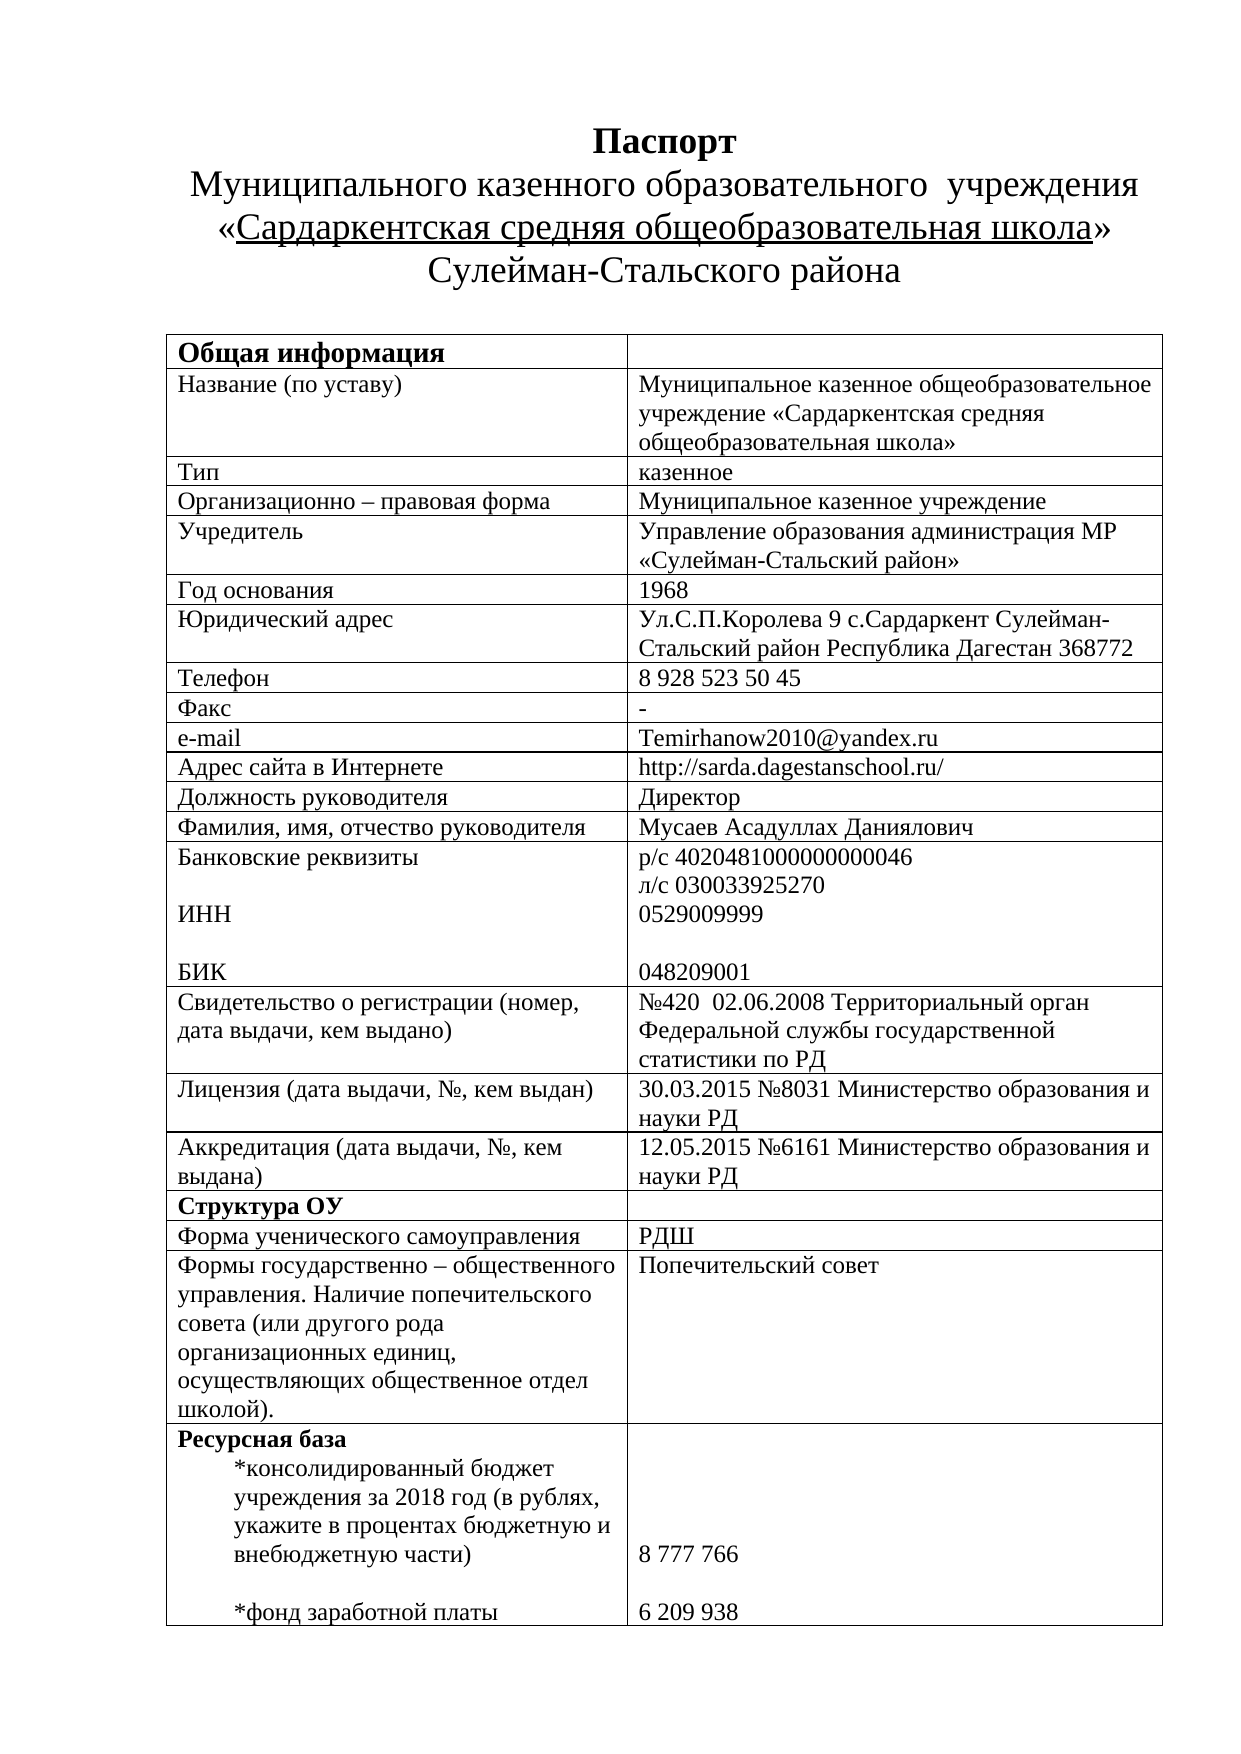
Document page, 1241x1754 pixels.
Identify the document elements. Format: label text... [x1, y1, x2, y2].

table_cell 30.03.2015 №8031 Министерство образования и науки РД [628, 1074, 1162, 1131]
table_cell Юридический адрес [167, 605, 627, 662]
table_cell Ул.С.П.Королева 9 с.Сардаркент Сулейман-Стальский район Республика Дагестан 368772 [628, 605, 1162, 662]
table_cell р/с 4020481000000000046 л/с 030033925270 0529009999 048209001 [628, 842, 1162, 986]
table_cell Формы государственно – общественного управления. Наличие попечительского совета (или другого рода организационных единиц, осуществляющих общественное отдел школой). [167, 1251, 627, 1423]
table_cell [628, 1191, 1162, 1220]
table_cell Организационно – правовая форма [167, 486, 627, 515]
table_cell Мусаев Асадуллах Даниялович [628, 812, 1162, 841]
table_cell Директор [628, 782, 1162, 811]
table_cell e-mail [167, 723, 627, 751]
table_cell 12.05.2015 №6161 Министерство образования и науки РД [628, 1133, 1162, 1190]
table_cell 8 928 523 50 45 [628, 663, 1162, 692]
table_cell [628, 1424, 1162, 1625]
text Муниципального казенного образовательного учреждения [177, 161, 1152, 204]
text Паспорт [177, 118, 1152, 161]
table_cell Телефон [167, 663, 627, 692]
table_cell Должность руководителя [167, 782, 627, 811]
text «Сардаркентская средняя общеобразовательная школа» [177, 204, 1152, 247]
table_cell Год основания [167, 575, 627, 603]
table_header Общая информация [167, 335, 627, 368]
table_cell Банковские реквизиты ИНН БИК [167, 842, 627, 986]
table_cell Попечительский совет [628, 1251, 1162, 1423]
text Сулейман-Стальского района [177, 247, 1152, 291]
table_cell РДШ [628, 1221, 1162, 1249]
table_cell Факс [167, 693, 627, 722]
table_cell 1968 [628, 575, 1162, 603]
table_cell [167, 1424, 627, 1625]
table_cell Структура ОУ [167, 1191, 627, 1220]
table_cell №420 02.06.2008 Территориальный орган Федеральной службы государственной статистики по РД [628, 987, 1162, 1073]
table_cell Temirhanow2010@yandex.ru [628, 723, 1162, 751]
table_cell Учредитель [167, 516, 627, 574]
table_cell Название (по уставу) [167, 369, 627, 456]
table_cell казенное [628, 457, 1162, 485]
table_cell Муниципальное казенное учреждение [628, 486, 1162, 515]
table_cell Управление образования администрация МР «Сулейман-Стальский район» [628, 516, 1162, 574]
table_cell Муниципальное казенное общеобразовательное учреждение «Сардаркентская средняя общеобразовательная школа» [628, 369, 1162, 456]
table_cell Свидетельство о регистрации (номер, дата выдачи, кем выдано) [167, 987, 627, 1073]
table_cell Тип [167, 457, 627, 485]
table_cell Форма ученического самоуправления [167, 1221, 627, 1249]
table_cell Аккредитация (дата выдачи, №, кем выдана) [167, 1133, 627, 1190]
table_cell http://sarda.dagestanschool.ru/ [628, 753, 1162, 781]
table_cell Лицензия (дата выдачи, №, кем выдан) [167, 1074, 627, 1131]
table_cell - [628, 693, 1162, 722]
table_header [628, 335, 1162, 368]
table_cell Адрес сайта в Интернете [167, 753, 627, 781]
table_cell Фамилия, имя, отчество руководителя [167, 812, 627, 841]
